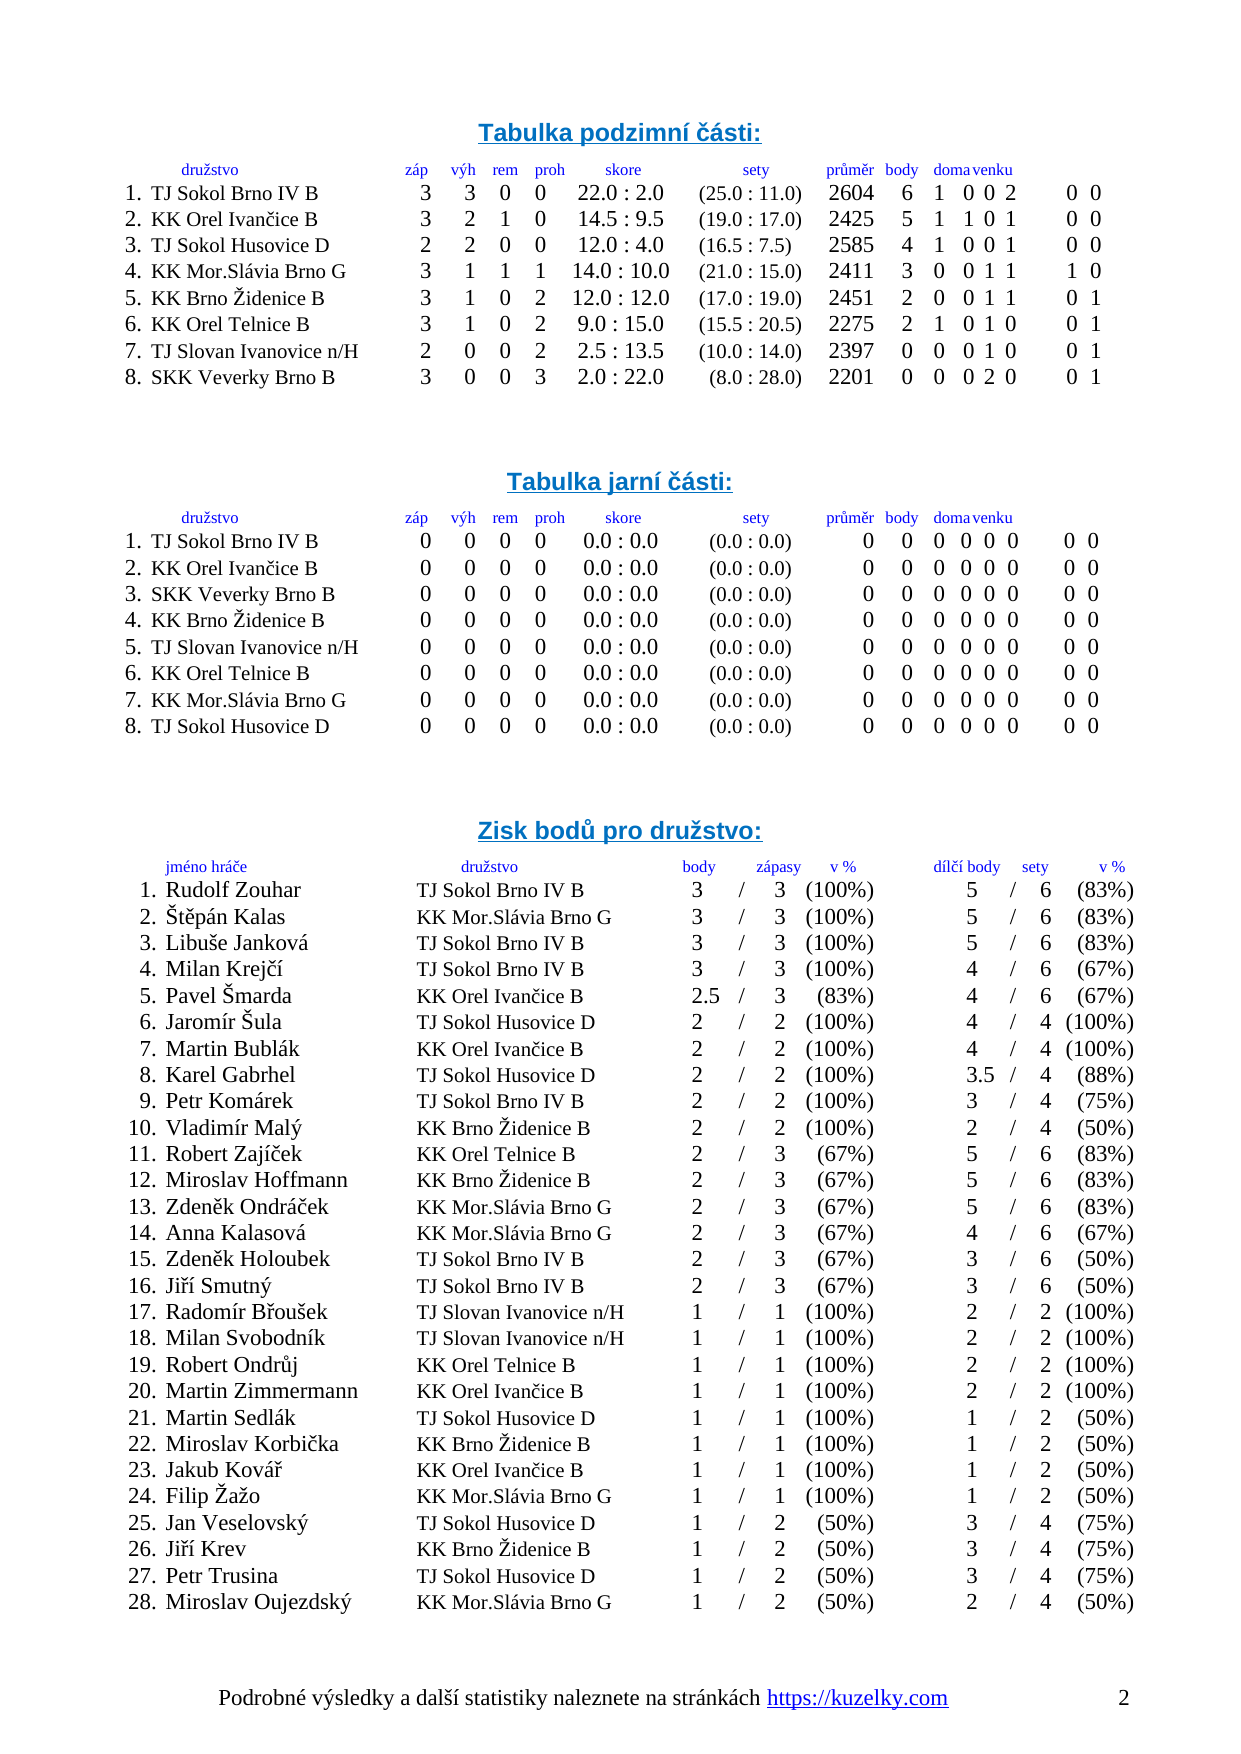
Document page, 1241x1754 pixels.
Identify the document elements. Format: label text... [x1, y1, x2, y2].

text 21. Martin Sedlák TJ Sokol Husovice D 1 / 1 (100%) 1 / 2 (50%) [106, 1403, 1134, 1430]
text jméno hráče družstvo body zápasy v % dílčí body sety v % [106, 857, 1134, 876]
text družstvo záp výh rem proh skore sety průměr body doma venku [106, 159, 1134, 178]
text 27. Petr Trusina TJ Sokol Husovice D 1 / 2 (50%) 3 / 4 (75%) [106, 1562, 1134, 1588]
text 8. TJ Sokol Husovice D 0 0 0 0 0.0 : 0.0 (0.0 : 0.0) 0 0 0 0 0 0 0 0 [106, 712, 1134, 738]
text 28. Miroslav Oujezdský KK Mor.Slávia Brno G 1 / 2 (50%) 2 / 4 (50%) [106, 1588, 1134, 1614]
text 3. TJ Sokol Husovice D 2 2 0 0 12.0 : 4.0 (16.5 : 7.5) 2585 4 1 0 0 1 0 0 [106, 231, 1134, 258]
text 9. Petr Komárek TJ Sokol Brno IV B 2 / 2 (100%) 3 / 4 (75%) [106, 1087, 1134, 1114]
text 8. SKK Veverky Brno B 3 0 0 3 2.0 : 22.0 (8.0 : 28.0) 2201 0 0 0 2 0 0 1 [106, 363, 1134, 389]
text 17. Radomír Břoušek TJ Slovan Ivanovice n/H 1 / 1 (100%) 2 / 2 (100%) [106, 1298, 1134, 1324]
text 12. Miroslav Hoffmann KK Brno Židenice B 2 / 3 (67%) 5 / 6 (83%) [106, 1166, 1134, 1193]
text 23. Jakub Kovář KK Orel Ivančice B 1 / 1 (100%) 1 / 2 (50%) [106, 1456, 1134, 1483]
text Tabulka podzimní části: [94, 118, 1145, 147]
text 11. Robert Zajíček KK Orel Telnice B 2 / 3 (67%) 5 / 6 (83%) [106, 1140, 1134, 1166]
text 6. KK Orel Telnice B 0 0 0 0 0.0 : 0.0 (0.0 : 0.0) 0 0 0 0 0 0 0 0 [106, 659, 1134, 686]
text 2. Štěpán Kalas KK Mor.Slávia Brno G 3 / 3 (100%) 5 / 6 (83%) [106, 903, 1134, 929]
text 5. KK Brno Židenice B 3 1 0 2 12.0 : 12.0 (17.0 : 19.0) 2451 2 0 0 1 1 0 1 [106, 284, 1134, 310]
text 8. Karel Gabrhel TJ Sokol Husovice D 2 / 2 (100%) 3.5 / 4 (88%) [106, 1061, 1134, 1087]
text 20. Martin Zimmermann KK Orel Ivančice B 1 / 1 (100%) 2 / 2 (100%) [106, 1377, 1134, 1403]
text 10. Vladimír Malý KK Brno Židenice B 2 / 2 (100%) 2 / 4 (50%) [106, 1114, 1134, 1140]
text 4. Milan Krejčí TJ Sokol Brno IV B 3 / 3 (100%) 4 / 6 (67%) [106, 956, 1134, 982]
text 26. Jiří Krev KK Brno Židenice B 1 / 2 (50%) 3 / 4 (75%) [106, 1535, 1134, 1562]
text 1. TJ Sokol Brno IV B 0 0 0 0 0.0 : 0.0 (0.0 : 0.0) 0 0 0 0 0 0 0 0 [106, 527, 1134, 554]
text Zisk bodů pro družstvo: [94, 816, 1145, 845]
text 15. Zdeněk Holoubek TJ Sokol Brno IV B 2 / 3 (67%) 3 / 6 (50%) [106, 1245, 1134, 1272]
text 4. KK Brno Židenice B 0 0 0 0 0.0 : 0.0 (0.0 : 0.0) 0 0 0 0 0 0 0 0 [106, 607, 1134, 633]
text 2. KK Orel Ivančice B 3 2 1 0 14.5 : 9.5 (19.0 : 17.0) 2425 5 1 1 0 1 0 0 [106, 205, 1134, 231]
text 3. Libuše Janková TJ Sokol Brno IV B 3 / 3 (100%) 5 / 6 (83%) [106, 929, 1134, 956]
text 24. Filip Žažo KK Mor.Slávia Brno G 1 / 1 (100%) 1 / 2 (50%) [106, 1483, 1134, 1509]
text 19. Robert Ondrůj KK Orel Telnice B 1 / 1 (100%) 2 / 2 (100%) [106, 1351, 1134, 1377]
text Tabulka jarní části: [94, 467, 1145, 496]
text 18. Milan Svobodník TJ Slovan Ivanovice n/H 1 / 1 (100%) 2 / 2 (100%) [106, 1324, 1134, 1351]
text 5. Pavel Šmarda KK Orel Ivančice B 2.5 / 3 (83%) 4 / 6 (67%) [106, 982, 1134, 1008]
text 2. KK Orel Ivančice B 0 0 0 0 0.0 : 0.0 (0.0 : 0.0) 0 0 0 0 0 0 0 0 [106, 554, 1134, 580]
text 22. Miroslav Korbička KK Brno Židenice B 1 / 1 (100%) 1 / 2 (50%) [106, 1430, 1134, 1456]
text 7. TJ Slovan Ivanovice n/H 2 0 0 2 2.5 : 13.5 (10.0 : 14.0) 2397 0 0 0 1 0 0 1 [106, 337, 1134, 363]
text 3. SKK Veverky Brno B 0 0 0 0 0.0 : 0.0 (0.0 : 0.0) 0 0 0 0 0 0 0 0 [106, 580, 1134, 607]
text družstvo záp výh rem proh skore sety průměr body doma venku [106, 508, 1134, 527]
text 4. KK Mor.Slávia Brno G 3 1 1 1 14.0 : 10.0 (21.0 : 15.0) 2411 3 0 0 1 1 1 0 [106, 258, 1134, 284]
text 7. KK Mor.Slávia Brno G 0 0 0 0 0.0 : 0.0 (0.0 : 0.0) 0 0 0 0 0 0 0 0 [106, 686, 1134, 712]
text 14. Anna Kalasová KK Mor.Slávia Brno G 2 / 3 (67%) 4 / 6 (67%) [106, 1219, 1134, 1245]
text 13. Zdeněk Ondráček KK Mor.Slávia Brno G 2 / 3 (67%) 5 / 6 (83%) [106, 1193, 1134, 1219]
text 1. TJ Sokol Brno IV B 3 3 0 0 22.0 : 2.0 (25.0 : 11.0) 2604 6 1 0 0 2 0 0 [106, 178, 1134, 205]
text 25. Jan Veselovský TJ Sokol Husovice D 1 / 2 (50%) 3 / 4 (75%) [106, 1509, 1134, 1535]
text 5. TJ Slovan Ivanovice n/H 0 0 0 0 0.0 : 0.0 (0.0 : 0.0) 0 0 0 0 0 0 0 0 [106, 633, 1134, 659]
text 16. Jiří Smutný TJ Sokol Brno IV B 2 / 3 (67%) 3 / 6 (50%) [106, 1272, 1134, 1298]
text 1. Rudolf Zouhar TJ Sokol Brno IV B 3 / 3 (100%) 5 / 6 (83%) [106, 876, 1134, 903]
text 7. Martin Bublák KK Orel Ivančice B 2 / 2 (100%) 4 / 4 (100%) [106, 1034, 1134, 1061]
text 6. Jaromír Šula TJ Sokol Husovice D 2 / 2 (100%) 4 / 4 (100%) [106, 1008, 1134, 1034]
text 6. KK Orel Telnice B 3 1 0 2 9.0 : 15.0 (15.5 : 20.5) 2275 2 1 0 1 0 0 1 [106, 310, 1134, 337]
